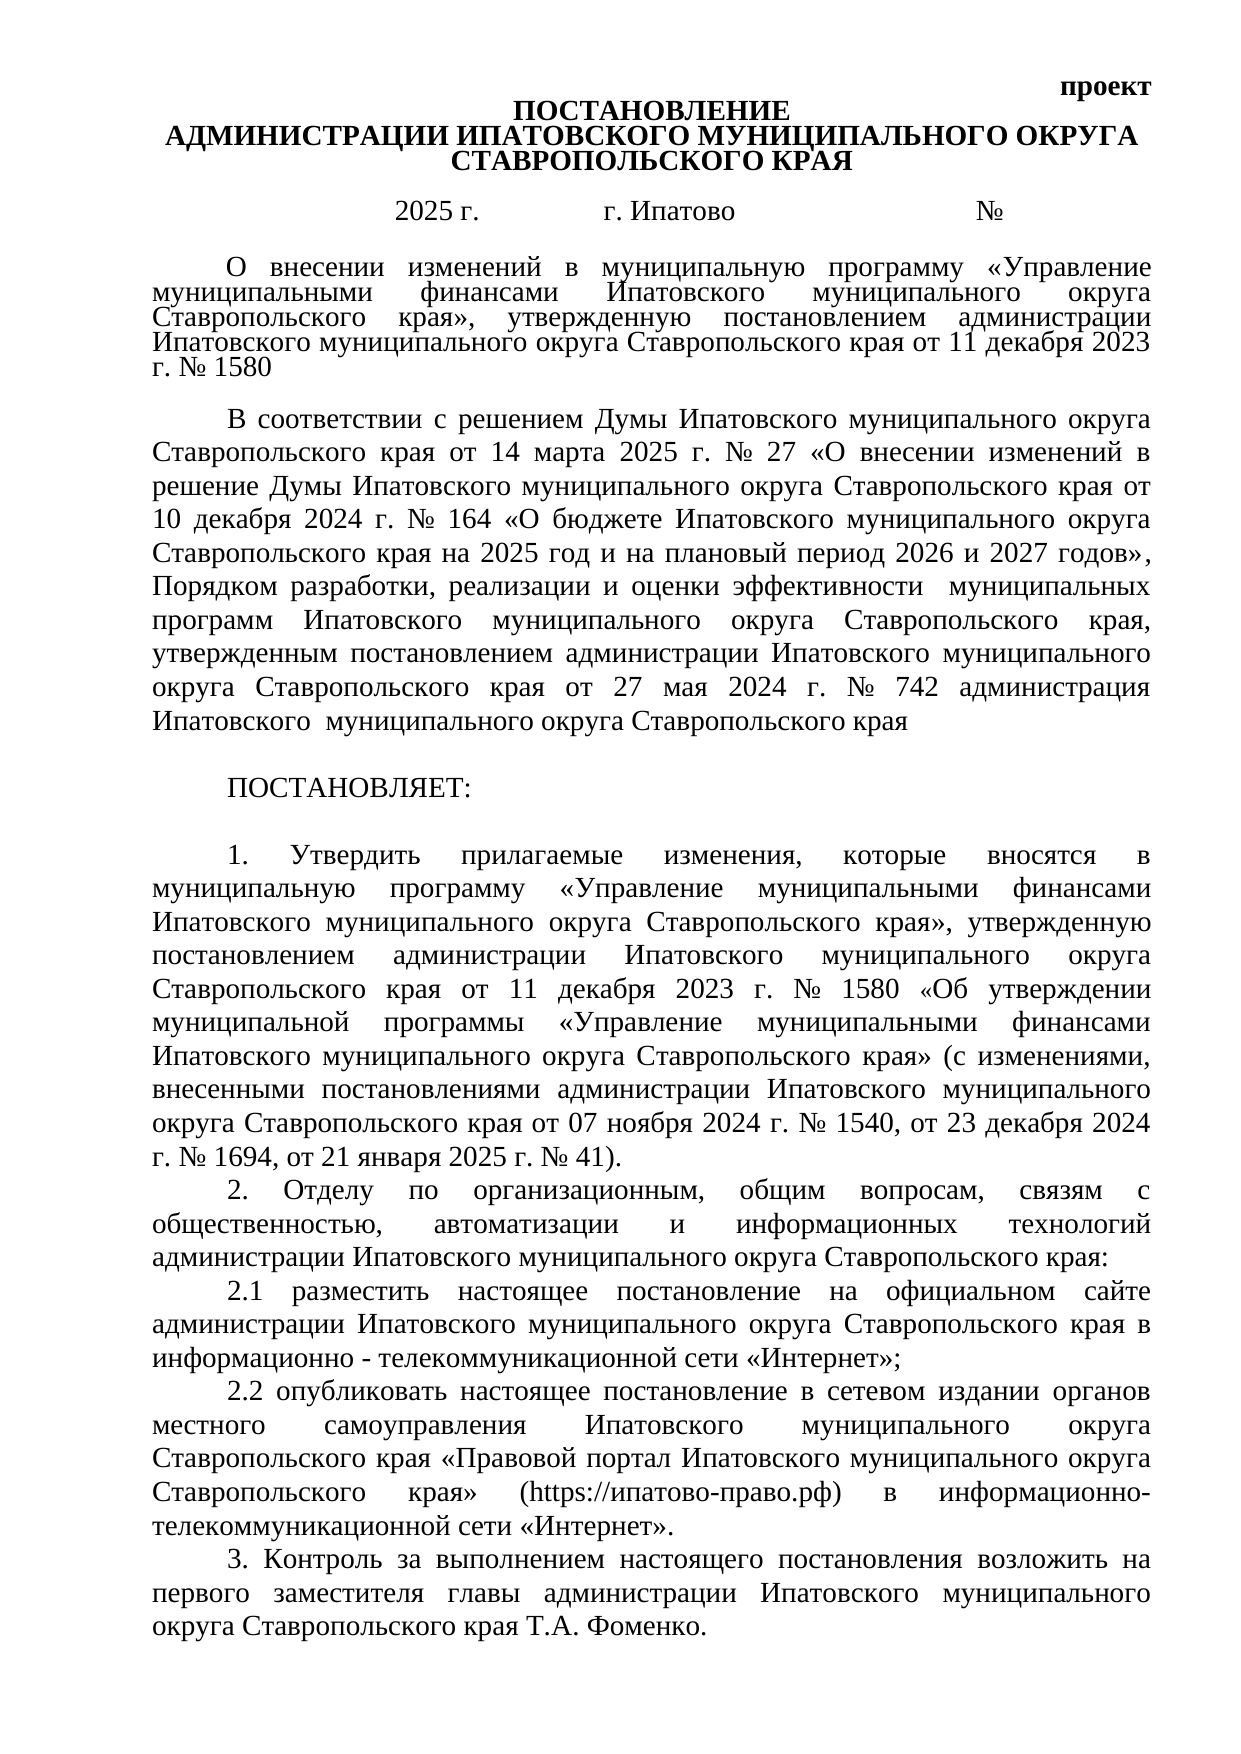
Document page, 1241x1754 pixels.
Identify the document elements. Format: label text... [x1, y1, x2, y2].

title АДМИНИСТРАЦИИ ИПАТОВСКОГО МУНИЦИПАЛЬНОГО ОКРУГА СТАВРОПОЛЬСКОГО КРАЯ [152, 125, 1152, 175]
text 3. Контроль за выполнением настоящего постановления возложить на первого заместителя главы администрации Ипатовского муниципального округа Ставропольского края Т.А. Фоменко. [152, 1541, 1152, 1642]
text 2. Отделу по организационным, общим вопросам, связям с общественностью, автоматизации и информационных технологий администрации Ипатовского муниципального округа Ставропольского края: [152, 1172, 1152, 1273]
text О внесении изменений в муниципальную программу «Управление муниципальными финансами Ипатовского муниципального округа Ставропольского края», утвержденную постановлением администрации Ипатовского муниципального округа Ставропольского края от 11 декабря . № 1580 [152, 257, 1152, 382]
text 1. Утвердить прилагаемые изменения, которые вносятся в муниципальную программу «Управление муниципальными финансами Ипатовского муниципального округа Ставропольского края», утвержденную постановлением администрации Ипатовского муниципального округа Ставропольского края от 11 декабря . № 1580 «Об утверждении муниципальной программы «Управление муниципальными финансами Ипатовского муниципального округа Ставропольского края» (с изменениями, внесенными постановлениями администрации Ипатовского муниципального округа Ставропольского края от 07 ноября . № 1540, от 23 декабря . № 1694, от 21 января . № 41). [152, 837, 1152, 1172]
text В соответствии с решением Думы Ипатовского муниципального округа Ставропольского края от 14 марта . № 27 «О внесении изменений в решение Думы Ипатовского муниципального округа Ставропольского края от 10 декабря . № 164 «О бюджете Ипатовского муниципального округа Ставропольского края на 2025 год и на плановый период 2026 и 2027 годов», Порядком разработки, реализации и оценки эффективности муниципальных программ Ипатовского муниципального округа Ставропольского края, утвержденным постановлением администрации Ипатовского муниципального округа Ставропольского края от 27 мая . № 742 администрация Ипатовского муниципального округа Ставропольского края [152, 401, 1152, 736]
title проект [152, 75, 1152, 100]
title ПОСТАНОВЛЕНИЕ [152, 100, 1152, 125]
text ПОСТАНОВЛЯЕТ: [152, 770, 1152, 803]
text 2.1 разместить настоящее постановление на официальном сайте администрации Ипатовского муниципального округа Ставропольского края в информационно - телекоммуникационной сети «Интернет»; [152, 1273, 1152, 1373]
text . г. Ипатово № [152, 200, 1152, 225]
text 2.2 опубликовать настоящее постановление в сетевом издании органов местного самоуправления Ипатовского муниципального округа Ставропольского края «Правовой портал Ипатовского муниципального округа Ставропольского края» (https://ипатово-право.рф) в информационно-телекоммуникационной сети «Интернет». [152, 1373, 1152, 1541]
